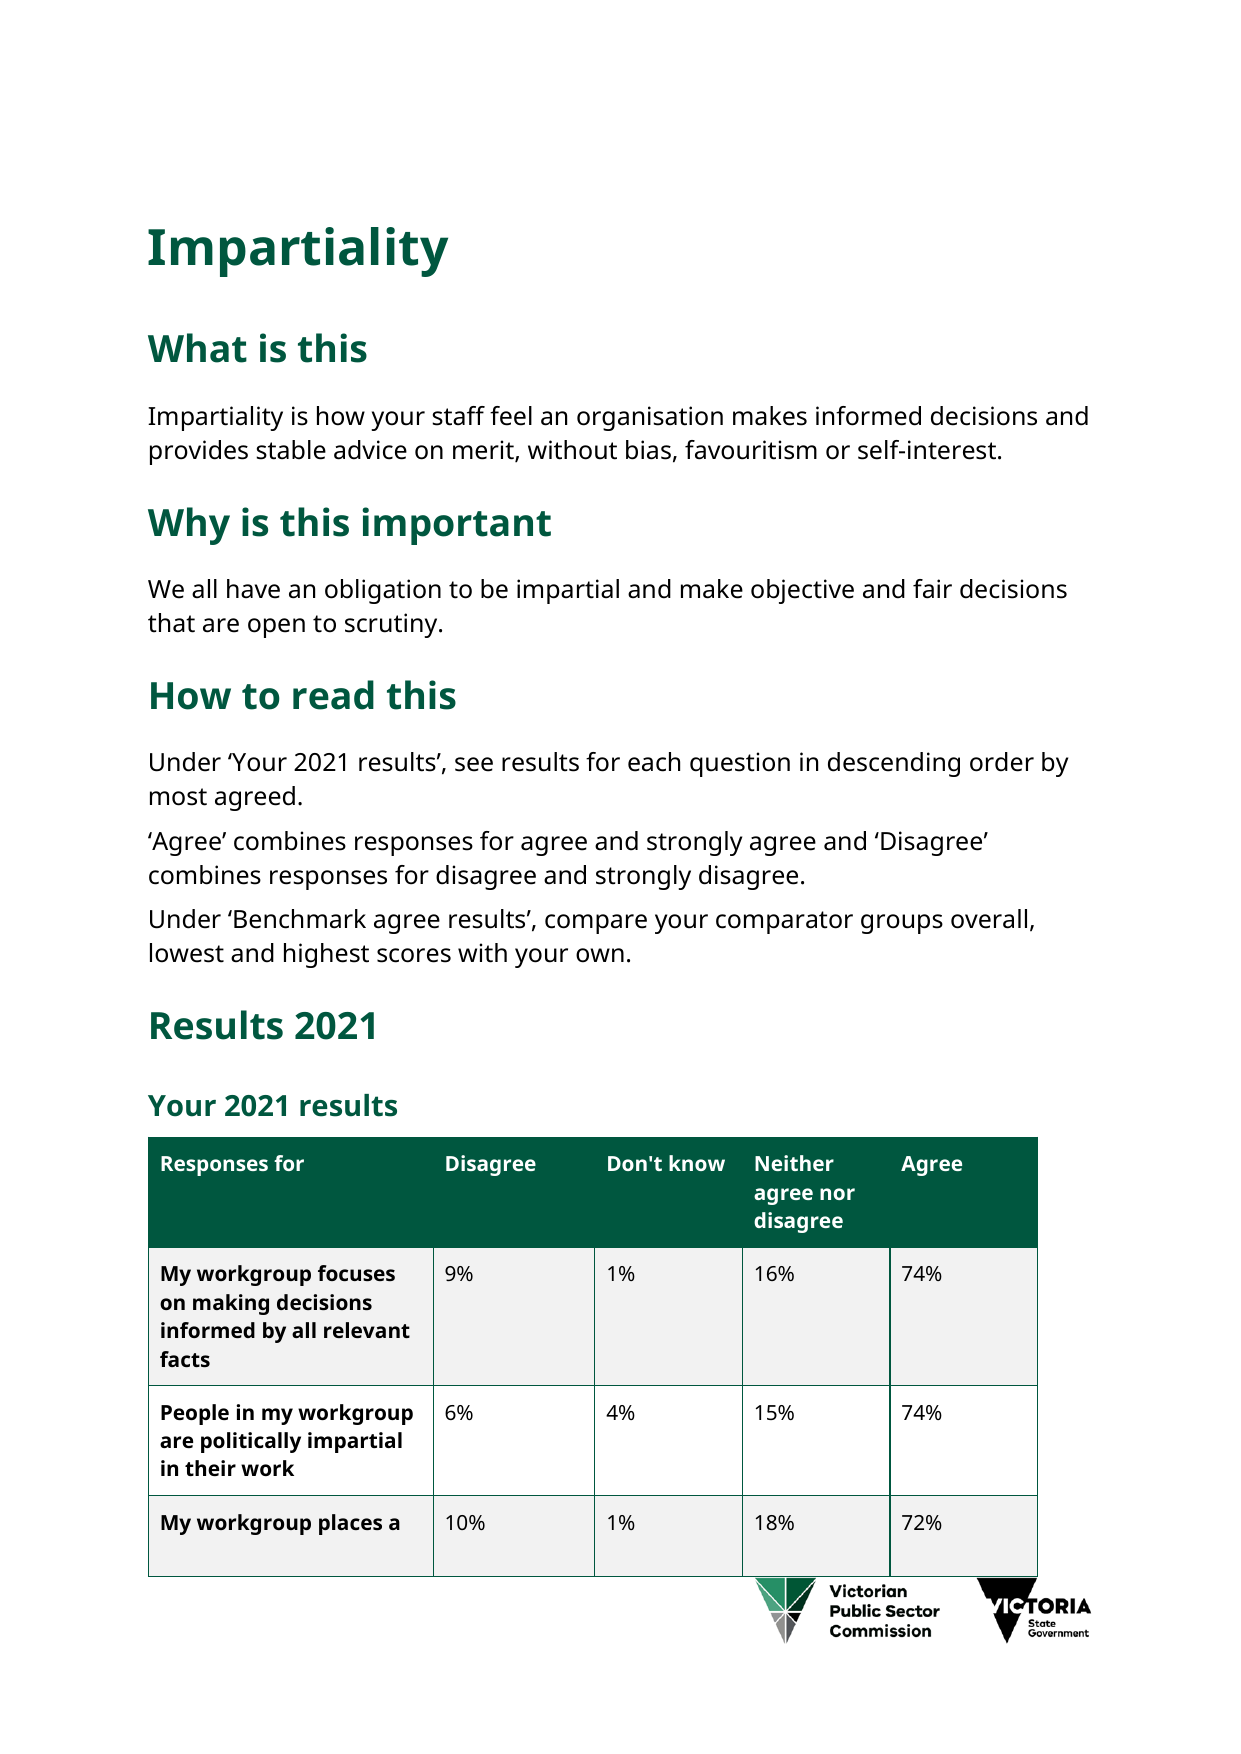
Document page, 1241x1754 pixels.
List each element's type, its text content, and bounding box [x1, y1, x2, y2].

subtitle Impartiality [148, 212, 1092, 280]
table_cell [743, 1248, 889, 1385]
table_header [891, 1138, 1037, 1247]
text Under ‘Your 2021 results’, see results for each question in descending order by most agreed. [148, 745, 1092, 813]
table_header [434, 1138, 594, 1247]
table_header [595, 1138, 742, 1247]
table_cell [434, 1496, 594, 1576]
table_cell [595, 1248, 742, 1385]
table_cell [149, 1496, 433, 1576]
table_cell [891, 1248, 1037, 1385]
subtitle What is this [148, 323, 1092, 374]
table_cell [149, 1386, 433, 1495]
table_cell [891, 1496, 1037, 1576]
subtitle How to read this [148, 669, 1092, 720]
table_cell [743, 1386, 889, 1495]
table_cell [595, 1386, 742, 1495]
subtitle Results 2021 [148, 999, 1092, 1050]
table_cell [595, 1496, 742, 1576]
picture [754, 1577, 1093, 1645]
text We all have an obligation to be impartial and make objective and fair decisions that are open to scrutiny. [148, 572, 1092, 640]
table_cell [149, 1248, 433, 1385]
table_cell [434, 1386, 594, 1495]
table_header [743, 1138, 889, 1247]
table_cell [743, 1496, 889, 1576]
subtitle Your 2021 results [148, 1085, 1092, 1125]
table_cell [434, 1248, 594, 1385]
text ‘Agree’ combines responses for agree and strongly agree and ‘Disagree’ combines responses for disagree and strongly disagree. [148, 823, 1092, 891]
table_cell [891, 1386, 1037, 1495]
subtitle Why is this important [148, 496, 1092, 547]
text Impartiality is how your staff feel an organisation makes informed decisions and provides stable advice on merit, without bias, favouritism or self-interest. [148, 398, 1092, 467]
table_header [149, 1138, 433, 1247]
text Under ‘Benchmark agree results’, compare your comparator groups overall, lowest and highest scores with your own. [148, 902, 1092, 970]
